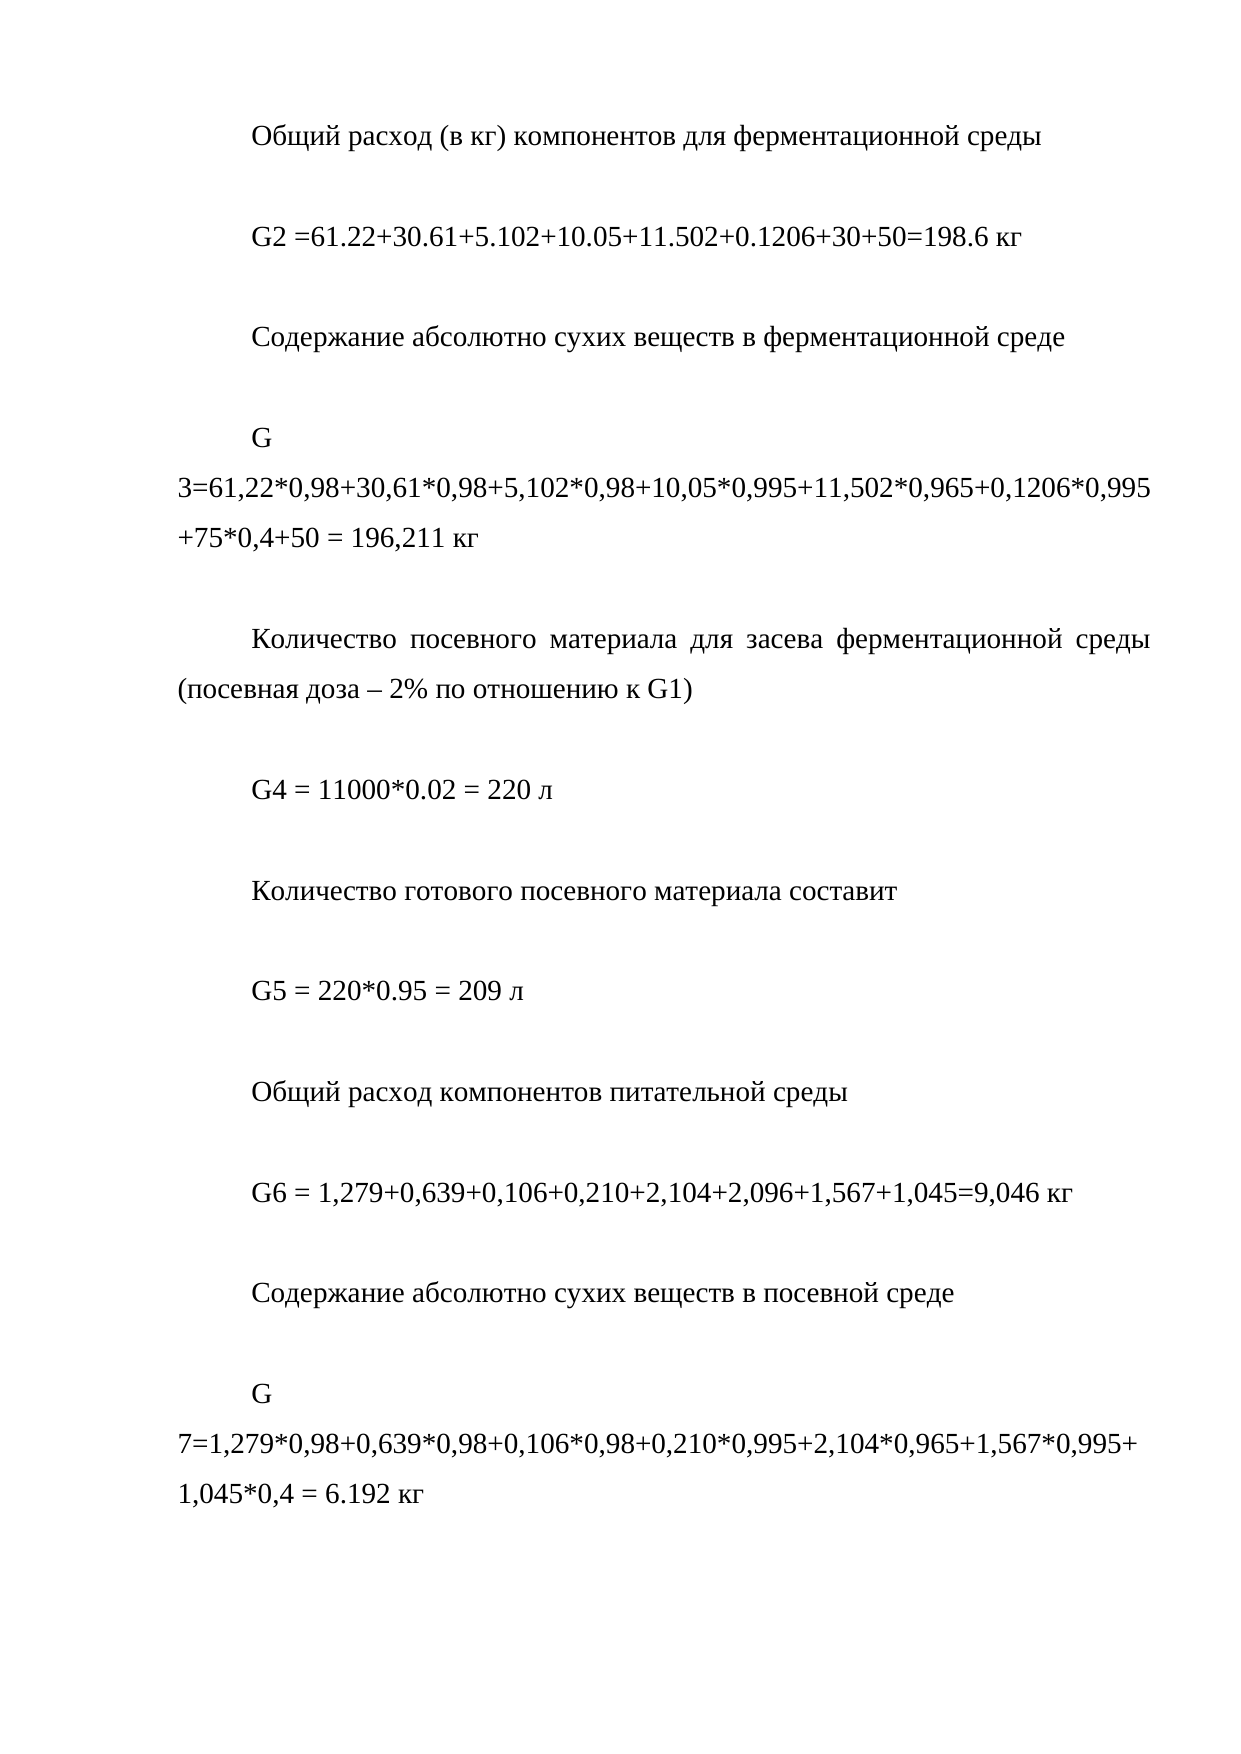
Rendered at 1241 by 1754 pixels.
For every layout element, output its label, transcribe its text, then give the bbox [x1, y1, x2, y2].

text Количество посевного материала для засева ферментационной среды (посевная доза – 2% по отношению к G1) [177, 621, 1152, 705]
text G7=1,279*0,98+0,639*0,98+0,106*0,98+0,210*0,995+2,104*0,965+1,567*0,995+1,045*0,4 = [177, 1376, 1152, 1510]
text G2 =61.22+30.61+5.102+10.05+11.502+0.1206+30+50=198.6 кг [177, 219, 1152, 252]
text Содержание абсолютно сухих веществ в посевной среде [177, 1275, 1152, 1309]
text G5 = 220*0.95 = [177, 973, 1152, 1007]
text Общий расход (в кг) компонентов для ферментационной среды [177, 118, 1152, 152]
text Общий расход компонентов питательной среды [177, 1074, 1152, 1108]
text Количество готового посевного материала составит [177, 873, 1152, 906]
text G4 = 11000*0.02 = [177, 772, 1152, 806]
text G3=61,22*0,98+30,61*0,98+5,102*0,98+10,05*0,995+11,502*0,965+0,1206*0,995+75*0,4+50 = [177, 420, 1152, 554]
text Содержание абсолютно сухих веществ в ферментационной среде [177, 319, 1152, 353]
text G6 = 1,279+0,639+0,106+0,210+2,104+2,096+1,567+1,045=9,046 кг [177, 1175, 1152, 1208]
